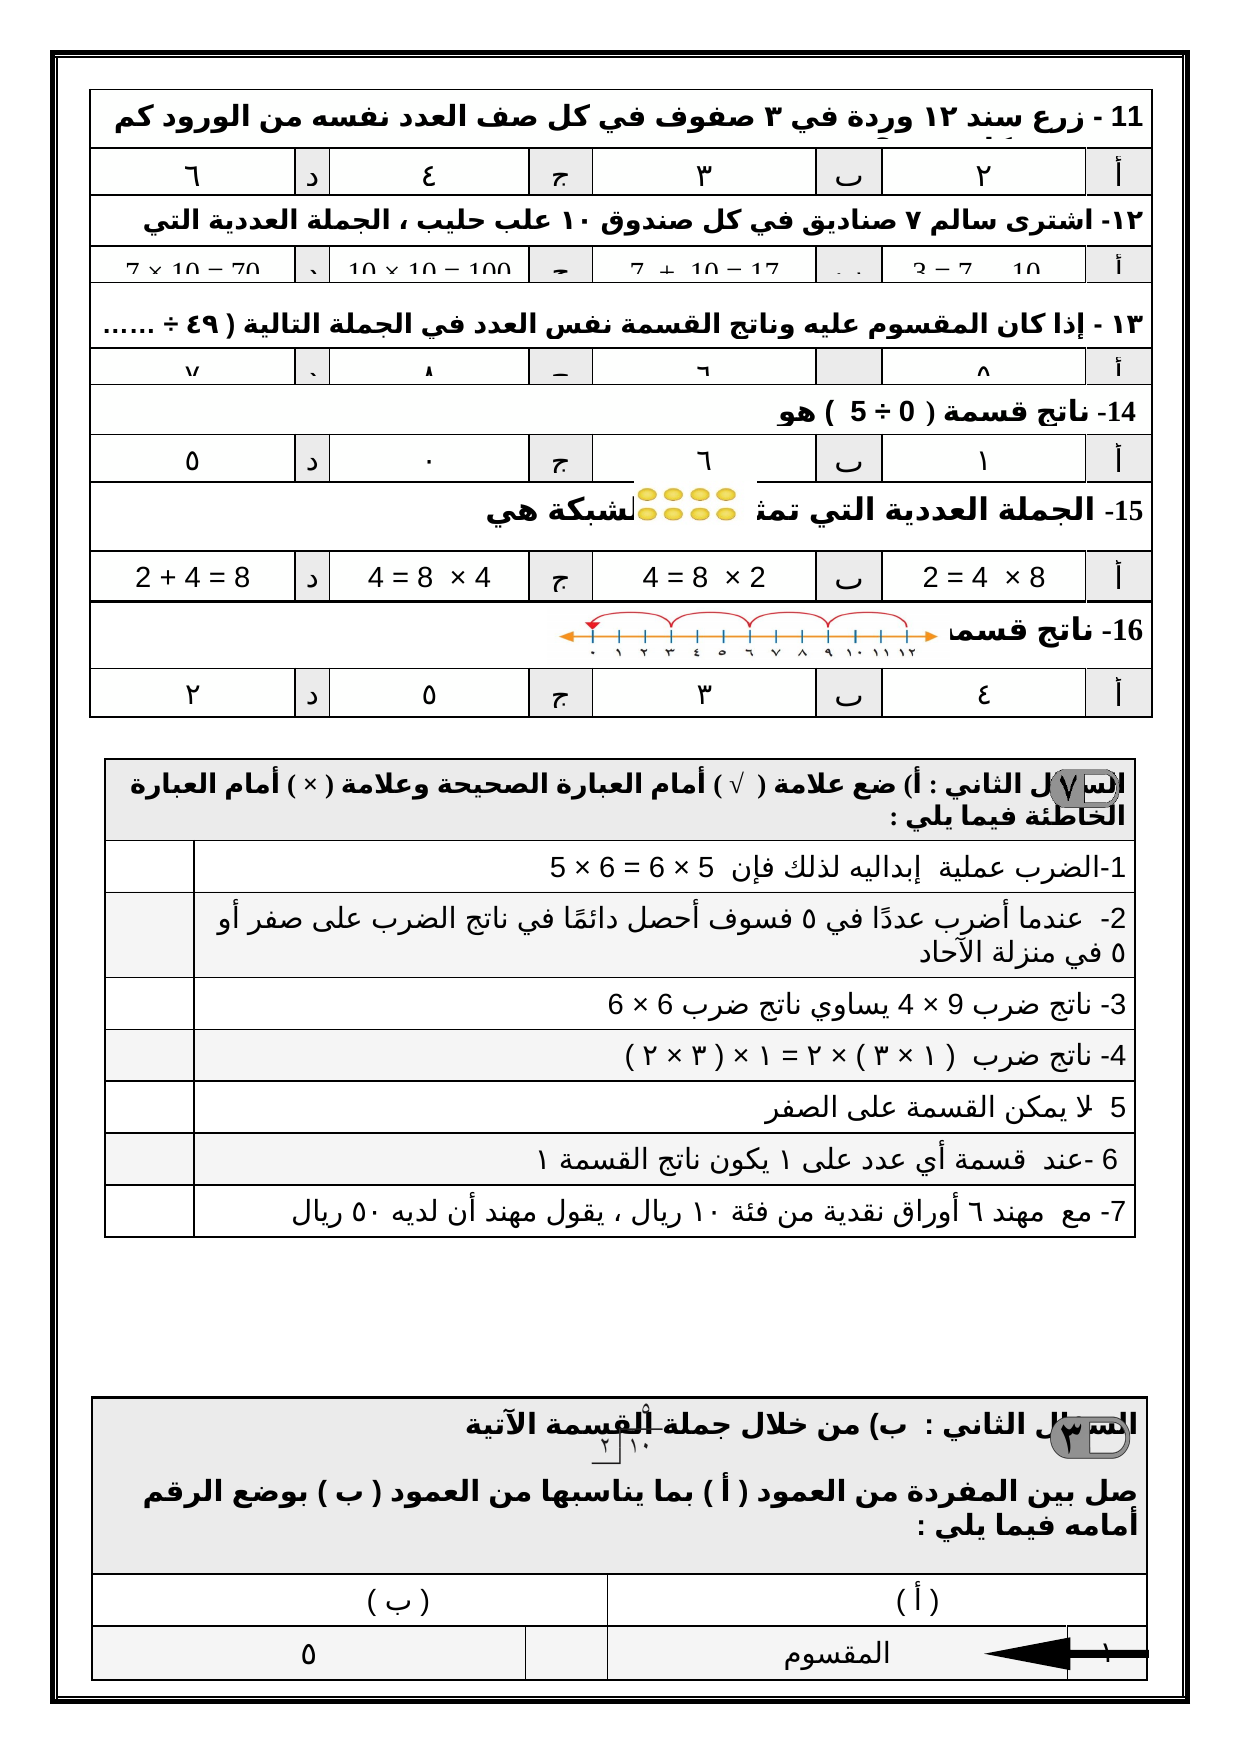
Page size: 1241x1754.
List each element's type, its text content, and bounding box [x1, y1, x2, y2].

table_cell ٦ [593, 435, 815, 481]
table_cell 3- ناتج ضرب 9 × 4 يساوي ناتج ضرب 6 × 6 [195, 978, 1134, 1028]
table_cell 7 × 10 = 70 [91, 247, 294, 282]
picture [586, 1401, 667, 1469]
table_cell ١ [1068, 1627, 1146, 1649]
table_cell ج [530, 552, 592, 600]
table_cell ١ [883, 435, 1085, 481]
table_cell 2- عندما أضرب عددًا في ٥ فسوف أحصل دائمًا في ناتج الضرب على صفر أو ٥ في منزلة الآحاد [195, 893, 1134, 977]
table_cell ج [530, 349, 592, 384]
table_cell ٤ [330, 149, 528, 194]
table_cell ١٢- اشترى سالم ٧ صناديق في كل صندوق ١٠ علب حليب ، الجملة العددية التي تمثل عدد علب الحليب كلها هي [91, 195, 1151, 245]
table_cell 7 + 10 = 17 [593, 247, 815, 282]
table_cell المقسوم [608, 1625, 1067, 1679]
table_cell ٤ [883, 669, 1085, 716]
table_cell 4- ناتج ضرب ( ١ × ٣ ) × ٢ = ١ × ( ٣ × ٢ ) [195, 1030, 1134, 1080]
table_cell [106, 893, 193, 977]
table_cell 10 × 10 = 100 [330, 247, 528, 282]
table_cell 7- مع مهند ٦ أوراق نقدية من فئة ١٠ ريال ، يقول مهند أن لديه ٥٠ ريال [195, 1186, 1134, 1236]
table_cell د [296, 552, 329, 600]
table_cell د [296, 247, 329, 282]
table_cell 16- ناتج قسمة ( 12 ÷ 3 = ........ ) [91, 601, 1151, 667]
table_cell أ [1086, 348, 1151, 384]
table_cell ب [817, 435, 881, 481]
table_cell ج [530, 149, 592, 194]
table_cell ٧ [91, 349, 294, 384]
table_cell [106, 841, 193, 891]
table_cell ( ب ) [93, 1575, 607, 1625]
table_cell ٣ [593, 669, 815, 716]
table_header السؤال الثاني : أ) ضع علامة ( √ ) أمام العبارة الصحيحة وعلامة ( × ) أمام العبارة الخاطئة فيما يلي : [106, 760, 1134, 840]
table_cell د [296, 669, 329, 716]
picture [634, 481, 757, 525]
table_cell د [296, 435, 329, 481]
table_cell 6 -عند قسمة أي عدد على ١ يكون ناتج القسمة ١ [195, 1134, 1134, 1184]
table_cell ب [817, 247, 881, 282]
table_cell ٢ [91, 669, 294, 716]
table_cell أ [1086, 435, 1151, 481]
picture [1050, 1414, 1131, 1461]
table_cell [106, 1186, 193, 1236]
table_cell ( أ ) [608, 1575, 1146, 1625]
table_cell ج [530, 669, 592, 716]
table_cell ب [817, 669, 881, 716]
table_cell 11 - زرع سند ١٢ وردة في ٣ صفوف في كل صف العدد نفسه من الورود كم وردة في كل صف؟ [91, 90, 1151, 147]
table_cell [526, 1627, 607, 1679]
table_cell 4 = 8 × 4 [330, 552, 528, 600]
picture [1048, 760, 1121, 812]
table_cell ٢ [883, 149, 1085, 194]
table_cell ٥ [93, 1627, 525, 1679]
table_cell ٠ [330, 435, 528, 481]
table_cell 4 = 8 × 2 [593, 552, 815, 600]
table_cell ١٣ - إذا كان المقسوم عليه وناتج القسمة نفس العدد في الجملة التالية ( ٤٩ ÷ …… = ……. ) فما هوالعدد [91, 283, 1151, 347]
table_cell ٣ [593, 149, 815, 194]
table_cell 2 + 4 = 8 [91, 552, 294, 600]
table_cell 2 = 4 × 8 [883, 552, 1085, 600]
table_cell [106, 978, 193, 1028]
table_cell 1-الضرب عملية إبداليه لذلك فإن 5 × 6 = 6 × 5 [195, 841, 1134, 891]
table_cell ب [817, 552, 881, 600]
table_cell 10 - 7 = 3 [883, 247, 1085, 282]
table_cell أ [1086, 669, 1151, 716]
table_cell [106, 1134, 193, 1184]
table_cell [106, 1082, 193, 1132]
table_cell 15- الجملة العددية التي تمثل هذه الشبكة هي [91, 482, 1151, 550]
table_cell ٦ [91, 149, 294, 194]
table_cell د [296, 349, 329, 384]
table_cell ١ [1068, 1658, 1146, 1679]
table_cell ٥ [330, 669, 528, 716]
table_cell 14- ناتج قسمة ( 0 ÷ 5 ) هو [91, 385, 1151, 433]
table_cell د [296, 149, 329, 194]
table_cell ج [530, 247, 592, 282]
table_cell ٥ [883, 349, 1085, 384]
table_cell ب [817, 349, 881, 384]
table_cell ج [530, 435, 592, 481]
table_cell أ [1086, 551, 1151, 600]
table_cell أ [1086, 148, 1151, 194]
table_cell ٦ [593, 349, 815, 384]
table_cell 5- لا يمكن القسمة على الصفر [195, 1082, 1134, 1132]
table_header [93, 1399, 1146, 1573]
table_cell ب [817, 149, 881, 194]
table_cell أ [1086, 246, 1151, 282]
table_cell ٥ [91, 435, 294, 481]
picture [547, 607, 951, 666]
table_cell [106, 1030, 193, 1080]
table_cell ٨ [330, 349, 528, 384]
